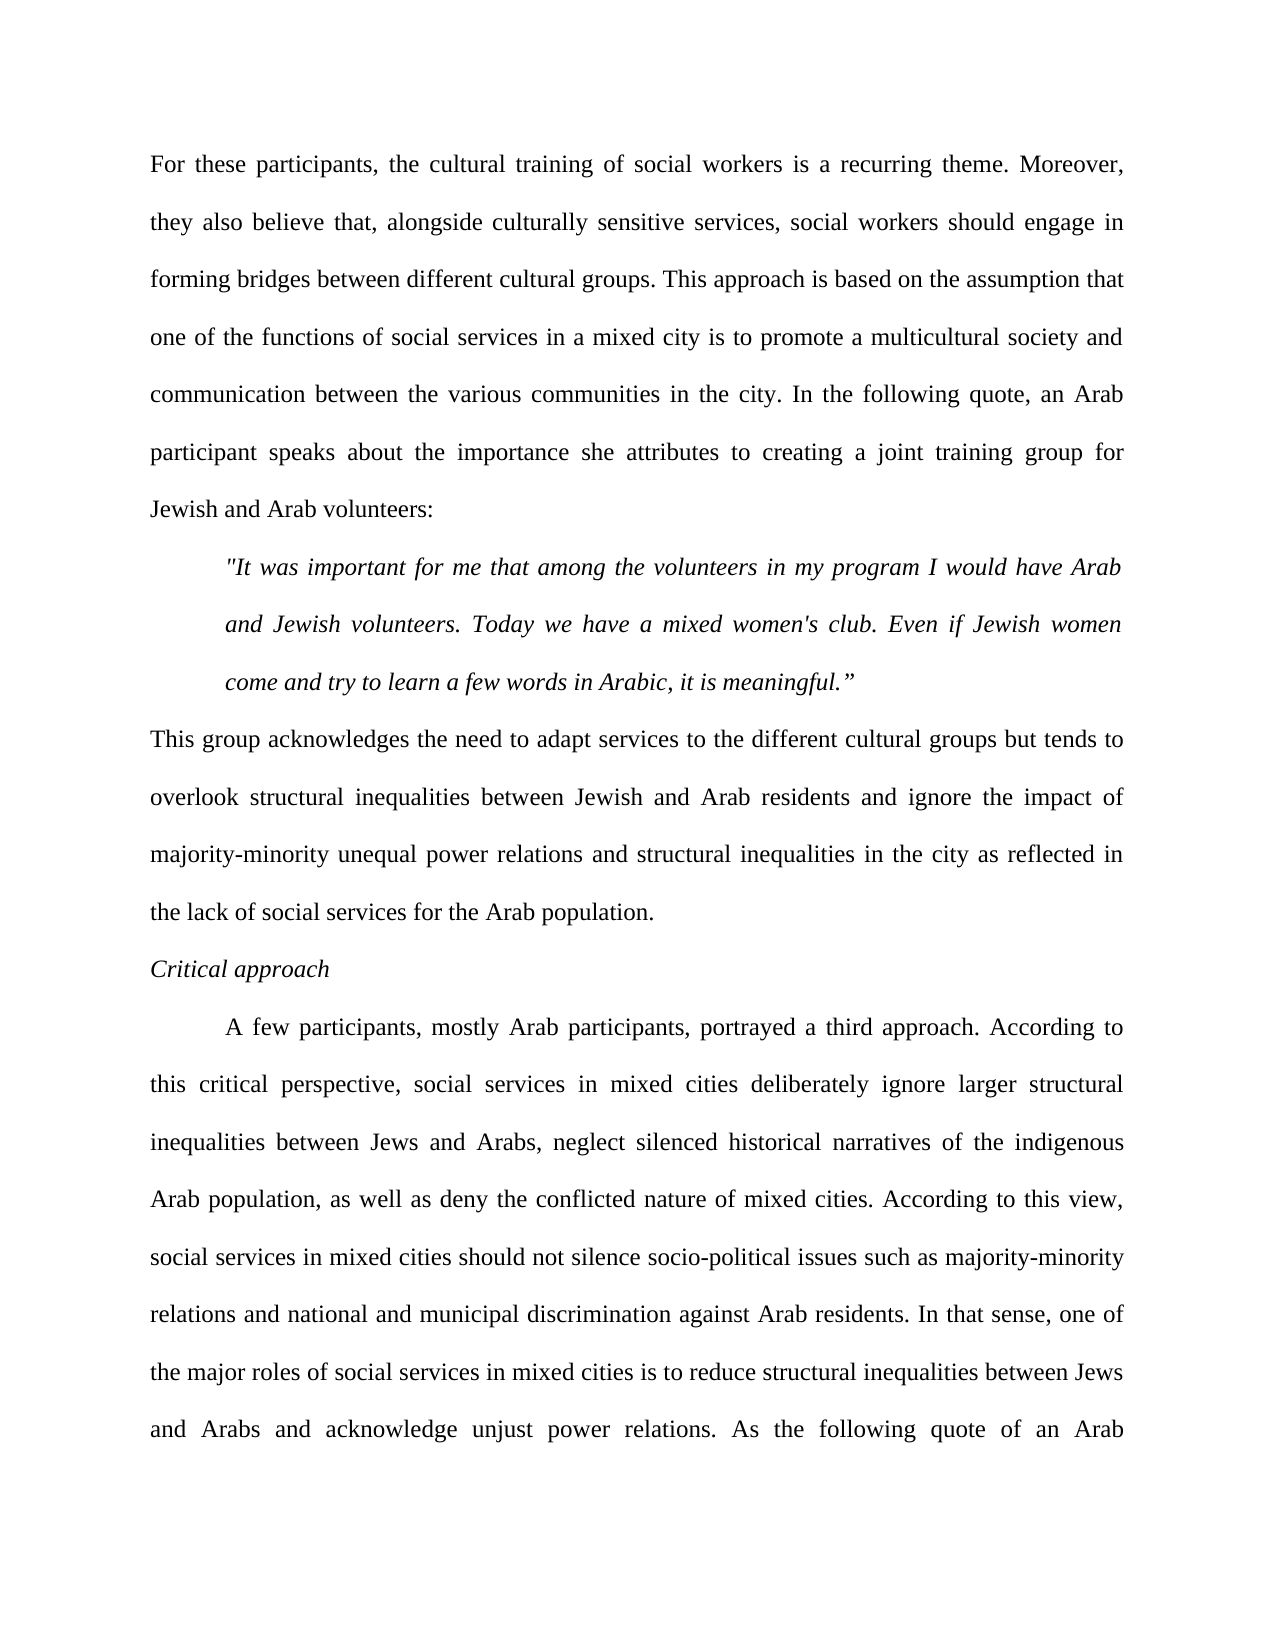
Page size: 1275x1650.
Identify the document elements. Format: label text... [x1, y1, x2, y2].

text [150, 1012, 1125, 1443]
text This group acknowledges the need to adapt services to the different cultural groups but tends to overlook structural inequalities between Jewish and Arab residents and ignore the impact of majority-minority unequal power relations and structural inequalities in the city as reflected in the lack of social services for the Arab population. [150, 724, 1125, 926]
text "It was important for me that among the volunteers in my program I would have Arab and Jewish volunteers. Today we have a mixed women's club. Even if Jewish women come and try to learn a few words in Arabic, it is meaningful.” [225, 552, 1125, 696]
text For these participants, the cultural training of social workers is a recurring theme. Moreover, they also believe that, alongside culturally sensitive services, social workers should engage in forming bridges between different cultural groups. This approach is based on the assumption that one of the functions of social services in a mixed city is to promote a multicultural society and communication between the various communities in the city. In the following quote, an Arab participant speaks about the importance she attributes to creating a joint training group for Jewish and Arab volunteers: [150, 149, 1125, 523]
text Critical approach [150, 954, 1125, 983]
